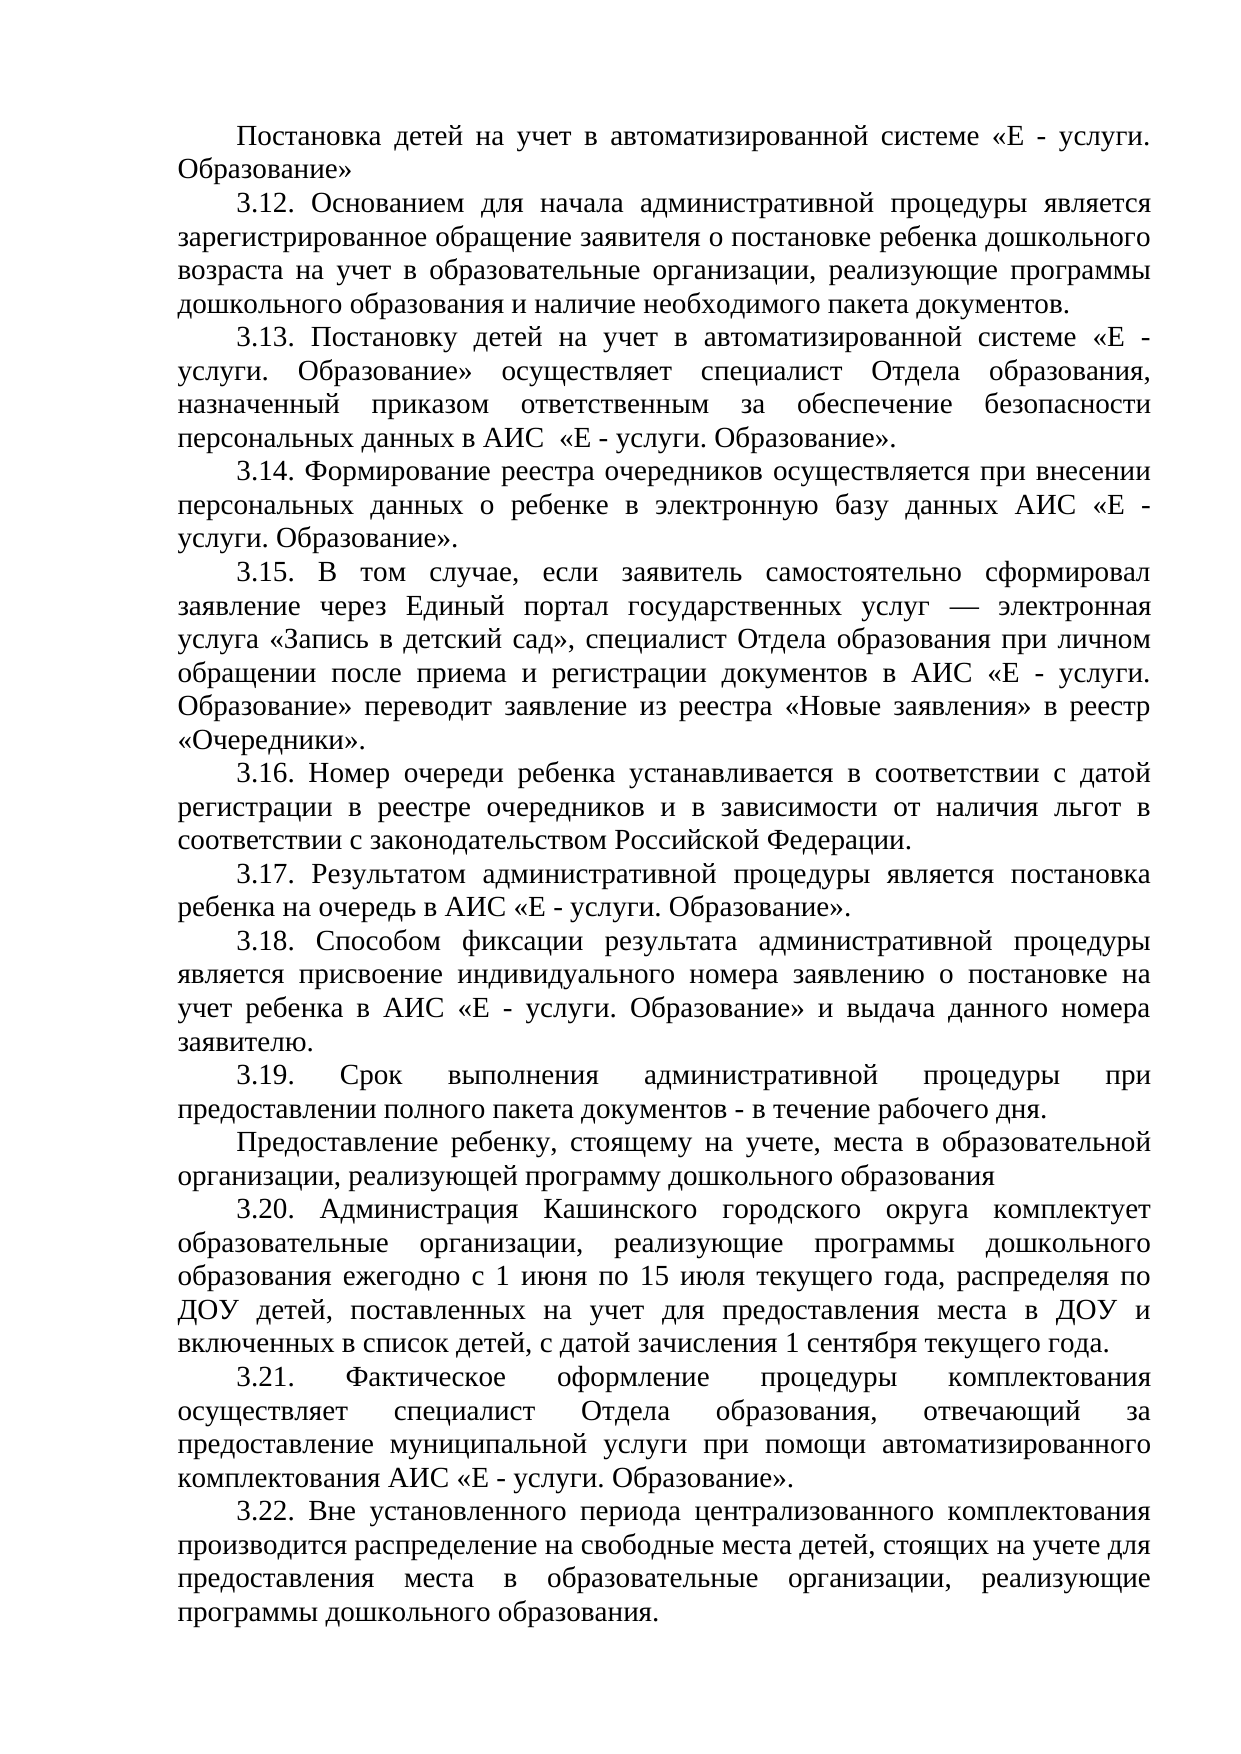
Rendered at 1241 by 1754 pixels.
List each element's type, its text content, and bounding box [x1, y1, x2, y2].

text 3.22. Вне установленного периода централизованного комплектования производится распределение на свободные места детей, стоящих на учете для предоставления места в образовательные организации, реализующие программы дошкольного образования. [177, 1493, 1152, 1627]
text 3.12. Основанием для начала административной процедуры является зарегистрированное обращение заявителя о постановке ребенка дошкольного возраста на учет в образовательные организации, реализующие программы дошкольного образования и наличие необходимого пакета документов. [177, 185, 1152, 319]
text Постановка детей на учет в автоматизированной системе «Е - услуги. Образование» [177, 118, 1152, 185]
text 3.16. Номер очереди ребенка устанавливается в соответствии с датой регистрации в реестре очередников и в зависимости от наличия льгот в соответствии с законодательством Российской Федерации. [177, 755, 1152, 856]
text 3.19. Срок выполнения административной процедуры при предоставлении полного пакета документов - в течение рабочего дня. [177, 1057, 1152, 1124]
text 3.13. Постановку детей на учет в автоматизированной системе «Е - услуги. Образование» осуществляет специалист Отдела образования, назначенный приказом ответственным за обеспечение безопасности персональных данных в АИС «Е - услуги. Образование». [177, 319, 1152, 453]
text 3.14. Формирование реестра очередников осуществляется при внесении персональных данных о ребенке в электронную базу данных АИС «Е - услуги. Образование». [177, 453, 1152, 554]
text 3.18. Способом фиксации результата административной процедуры является присвоение индивидуального номера заявлению о постановке на учет ребенка в АИС «Е - услуги. Образование» и выдача данного номера заявителю. [177, 923, 1152, 1057]
text 3.17. Результатом административной процедуры является постановка ребенка на очередь в АИС «Е - услуги. Образование». [177, 856, 1152, 923]
text Предоставление ребенку, стоящему на учете, места в образовательной организации, реализующей программу дошкольного образования [177, 1124, 1152, 1191]
text 3.15. В том случае, если заявитель самостоятельно сформировал заявление через Единый портал государственных услуг — электронная услуга «Запись в детский сад», специалист Отдела образования при личном обращении после приема и регистрации документов в АИС «Е - услуги. Образование» переводит заявление из реестра «Новые заявления» в реестр «Очередники». [177, 554, 1152, 755]
text 3.20. Администрация Кашинского городского округа комплектует образовательные организации, реализующие программы дошкольного образования ежегодно с 1 июня по 15 июля текущего года, распределяя по ДОУ детей, поставленных на учет для предоставления места в ДОУ и включенных в список детей, с датой зачисления 1 сентября текущего года. [177, 1191, 1152, 1359]
text 3.21. Фактическое оформление процедуры комплектования осуществляет специалист Отдела образования, отвечающий за предоставление муниципальной услуги при помощи автоматизированного комплектования АИС «Е - услуги. Образование». [177, 1359, 1152, 1493]
